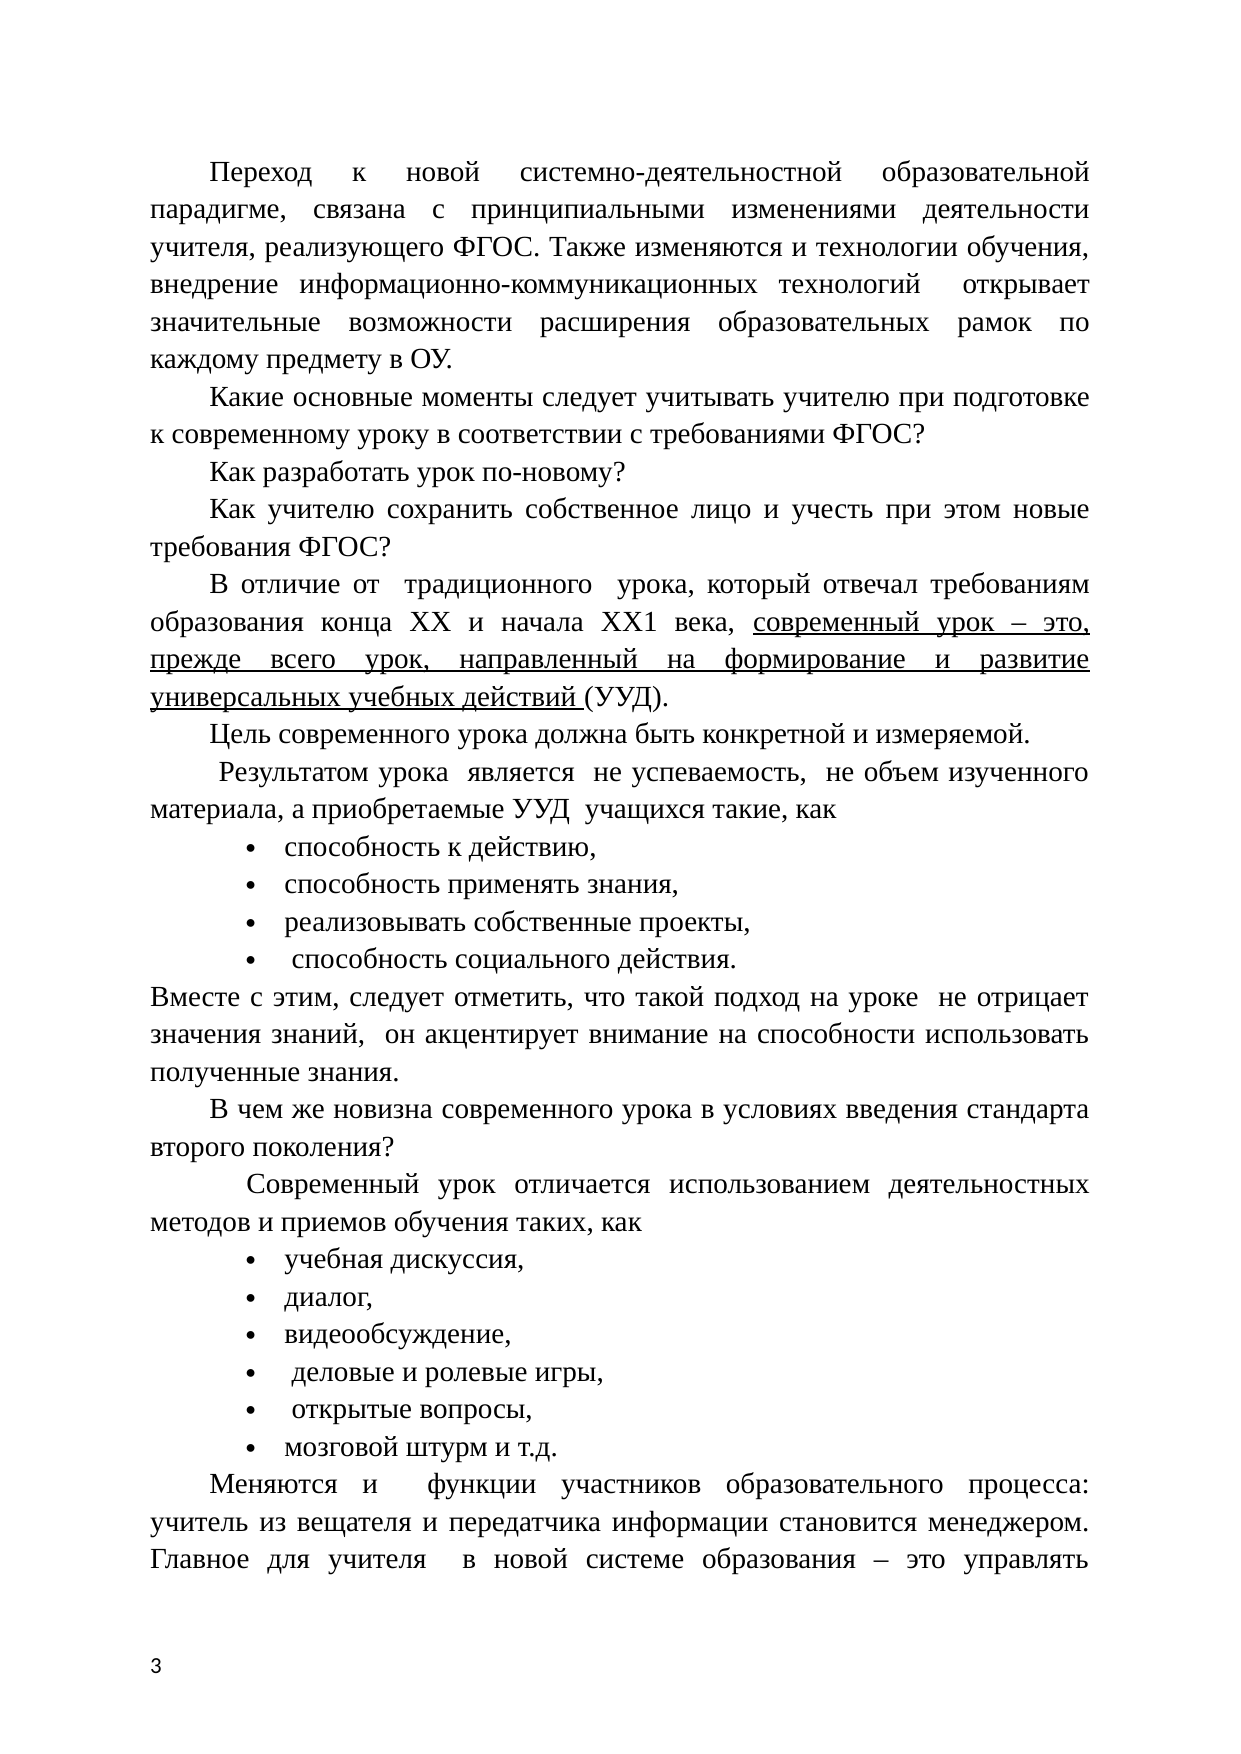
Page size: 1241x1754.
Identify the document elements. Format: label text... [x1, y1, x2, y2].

list видеообсуждение, [247, 1312, 1090, 1350]
list диалог, [247, 1275, 1090, 1312]
list мозговой штурм и т.д. [247, 1425, 1090, 1462]
text Современный урок отличается использованием деятельностных методов и приемов обучения таких, как [150, 1162, 1090, 1237]
text В чем же новизна современного урока в условиях введения стандарта второго поколения? [150, 1087, 1090, 1162]
list реализовывать собственные проекты, [247, 900, 1090, 937]
text В отличие от традиционного урока, который отвечал требованиям образования конца ХХ и начала ХХ1 века, современный урок – это, прежде всего урок, направленный на формирование и развитие универсальных учебных действий (УУД). [150, 672, 1090, 712]
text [150, 1462, 1090, 1575]
list учебная дискуссия, [247, 1237, 1090, 1275]
text Результатом урока является не успеваемость, не объем изученного материала, а приобретаемые УУД учащихся такие, как [150, 750, 1090, 825]
text Переход к новой системно-деятельностной образовательной парадигме, связана с принципиальными изменениями деятельности учителя, реализующего ФГОС. Также изменяются и технологии обучения, внедрение информационно-коммуникационных технологий открывает значительные возможности расширения образовательных рамок по каждому предмету в ОУ. [150, 150, 1090, 375]
text Как учителю сохранить собственное лицо и учесть при этом новые требования ФГОС? [150, 487, 1090, 562]
list способность применять знания, [247, 862, 1090, 900]
list деловые и ролевые игры, [247, 1350, 1090, 1387]
list открытые вопросы, [247, 1387, 1090, 1425]
list способность к действию, [247, 825, 1090, 862]
list способность социального действия. [247, 937, 1090, 975]
text Какие основные моменты следует учитывать учителю при подготовке к современному уроку в соответствии с требованиями ФГОС? [150, 375, 1090, 450]
text Как разработать урок по-новому? [150, 450, 1090, 487]
text В отличие от традиционного урока, который отвечал требованиям образования конца ХХ и начала ХХ1 века, современный урок – это, прежде всего урок, направленный на формирование и развитие универсальных учебных действий (УУД). [150, 562, 1090, 670]
text Цель современного урока должна быть конкретной и измеряемой. [150, 712, 1090, 750]
text Вместе с этим, следует отметить, что такой подход на уроке не отрицает значения знаний, он акцентирует внимание на способности использовать полученные знания. [150, 975, 1090, 1087]
